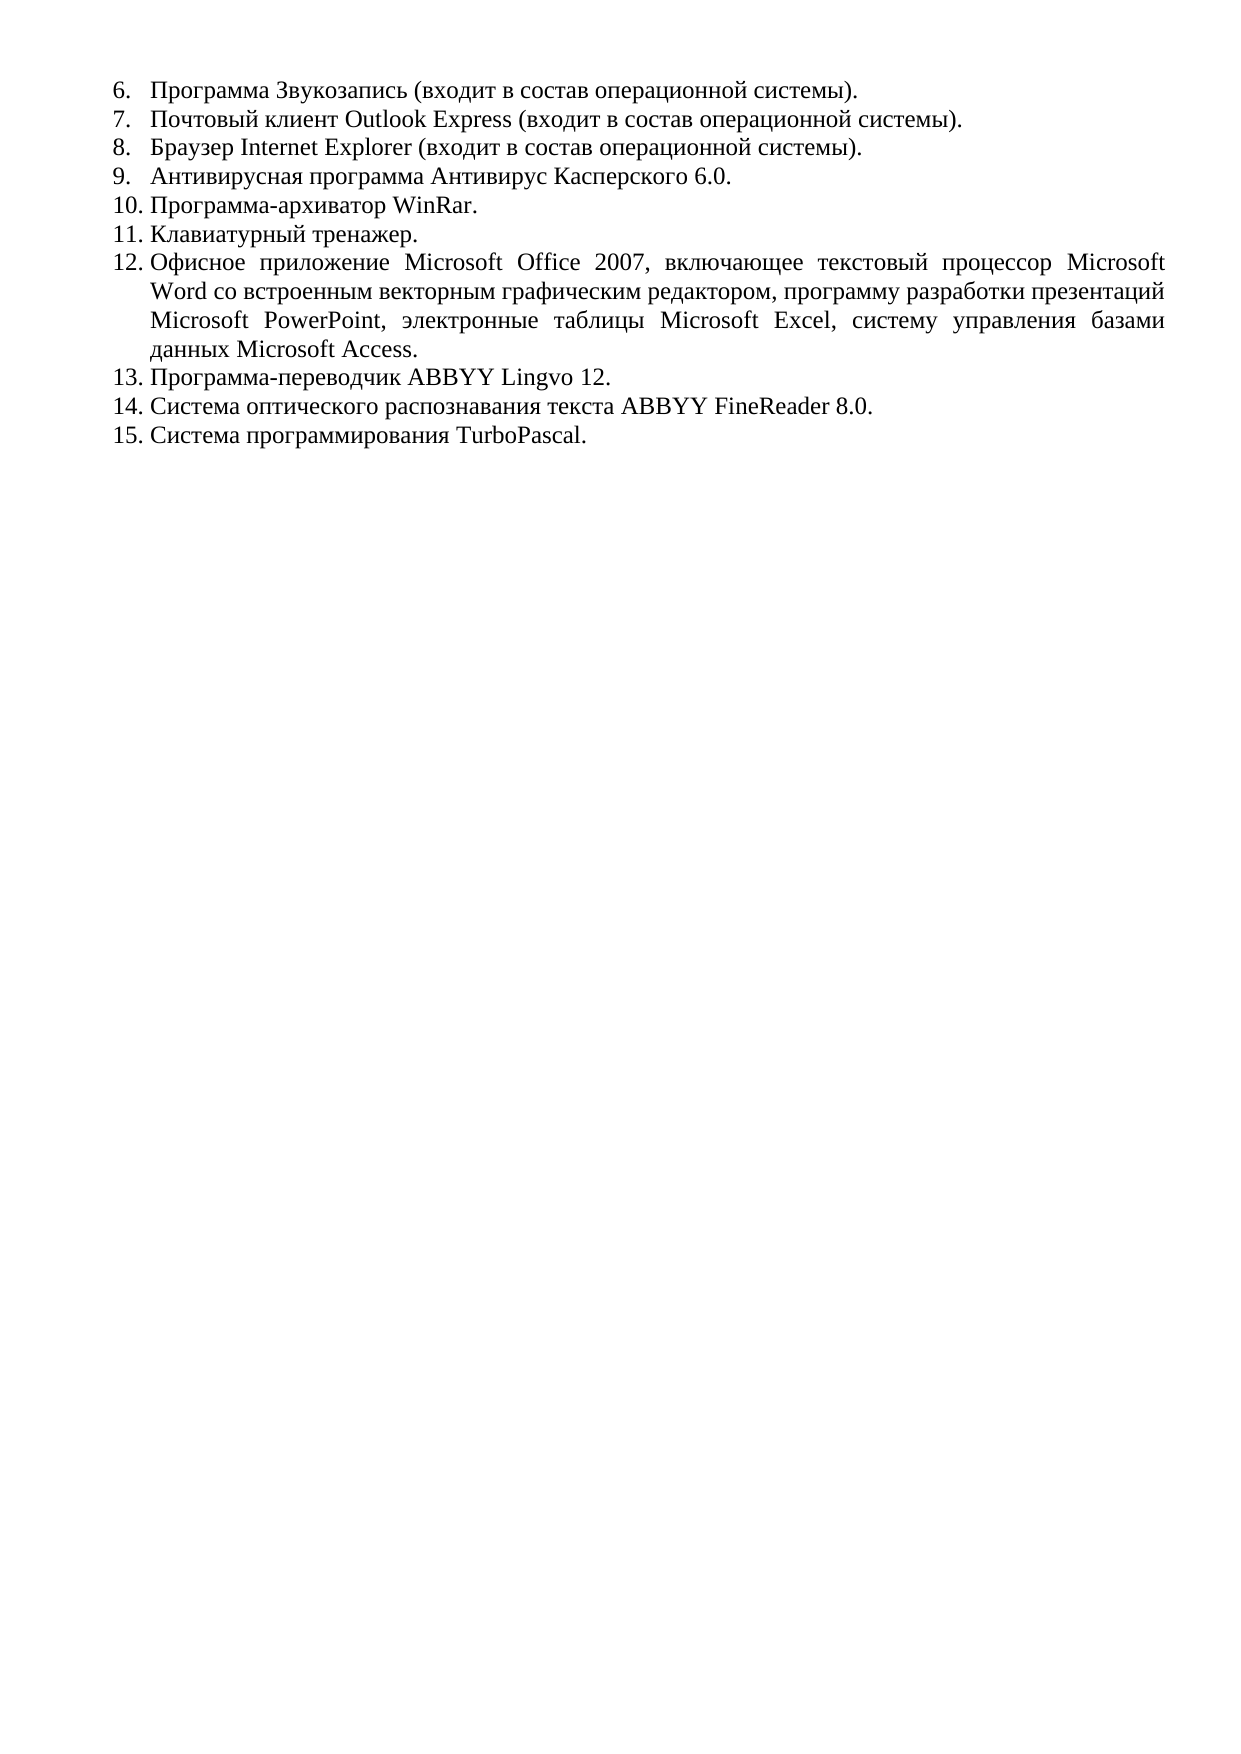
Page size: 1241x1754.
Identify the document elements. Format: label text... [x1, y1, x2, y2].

list Программа-архиватор WinRar. [112, 190, 1165, 219]
list Почтовый клиент Outlook Express (входит в состав операционной системы). [112, 104, 1165, 132]
list Программа-переводчик ABBYY Lingvo 12. [112, 362, 1165, 391]
list Система программирования TurboPascal. [112, 420, 1165, 449]
list Офисное приложение Microsoft Office 2007, включающее текстовый процессор Microsoft Word со встроенным векторным графическим редактором, программу разработки презентаций Microsoft PowerPoint, электронные таблицы Microsoft Excel, систему управления базами данных Microsoft Access. [112, 247, 1165, 362]
list Программа Звукозапись (входит в состав операционной системы). [112, 75, 1165, 104]
list Антивирусная программа Антивирус Касперского 6.0. [112, 161, 1165, 190]
list Браузер Internet Explorer (входит в состав операционной системы). [112, 132, 1165, 161]
list Система оптического распознавания текста АВВYY FineReader 8.0. [112, 391, 1165, 420]
list Клавиатурный тренажер. [112, 219, 1165, 247]
